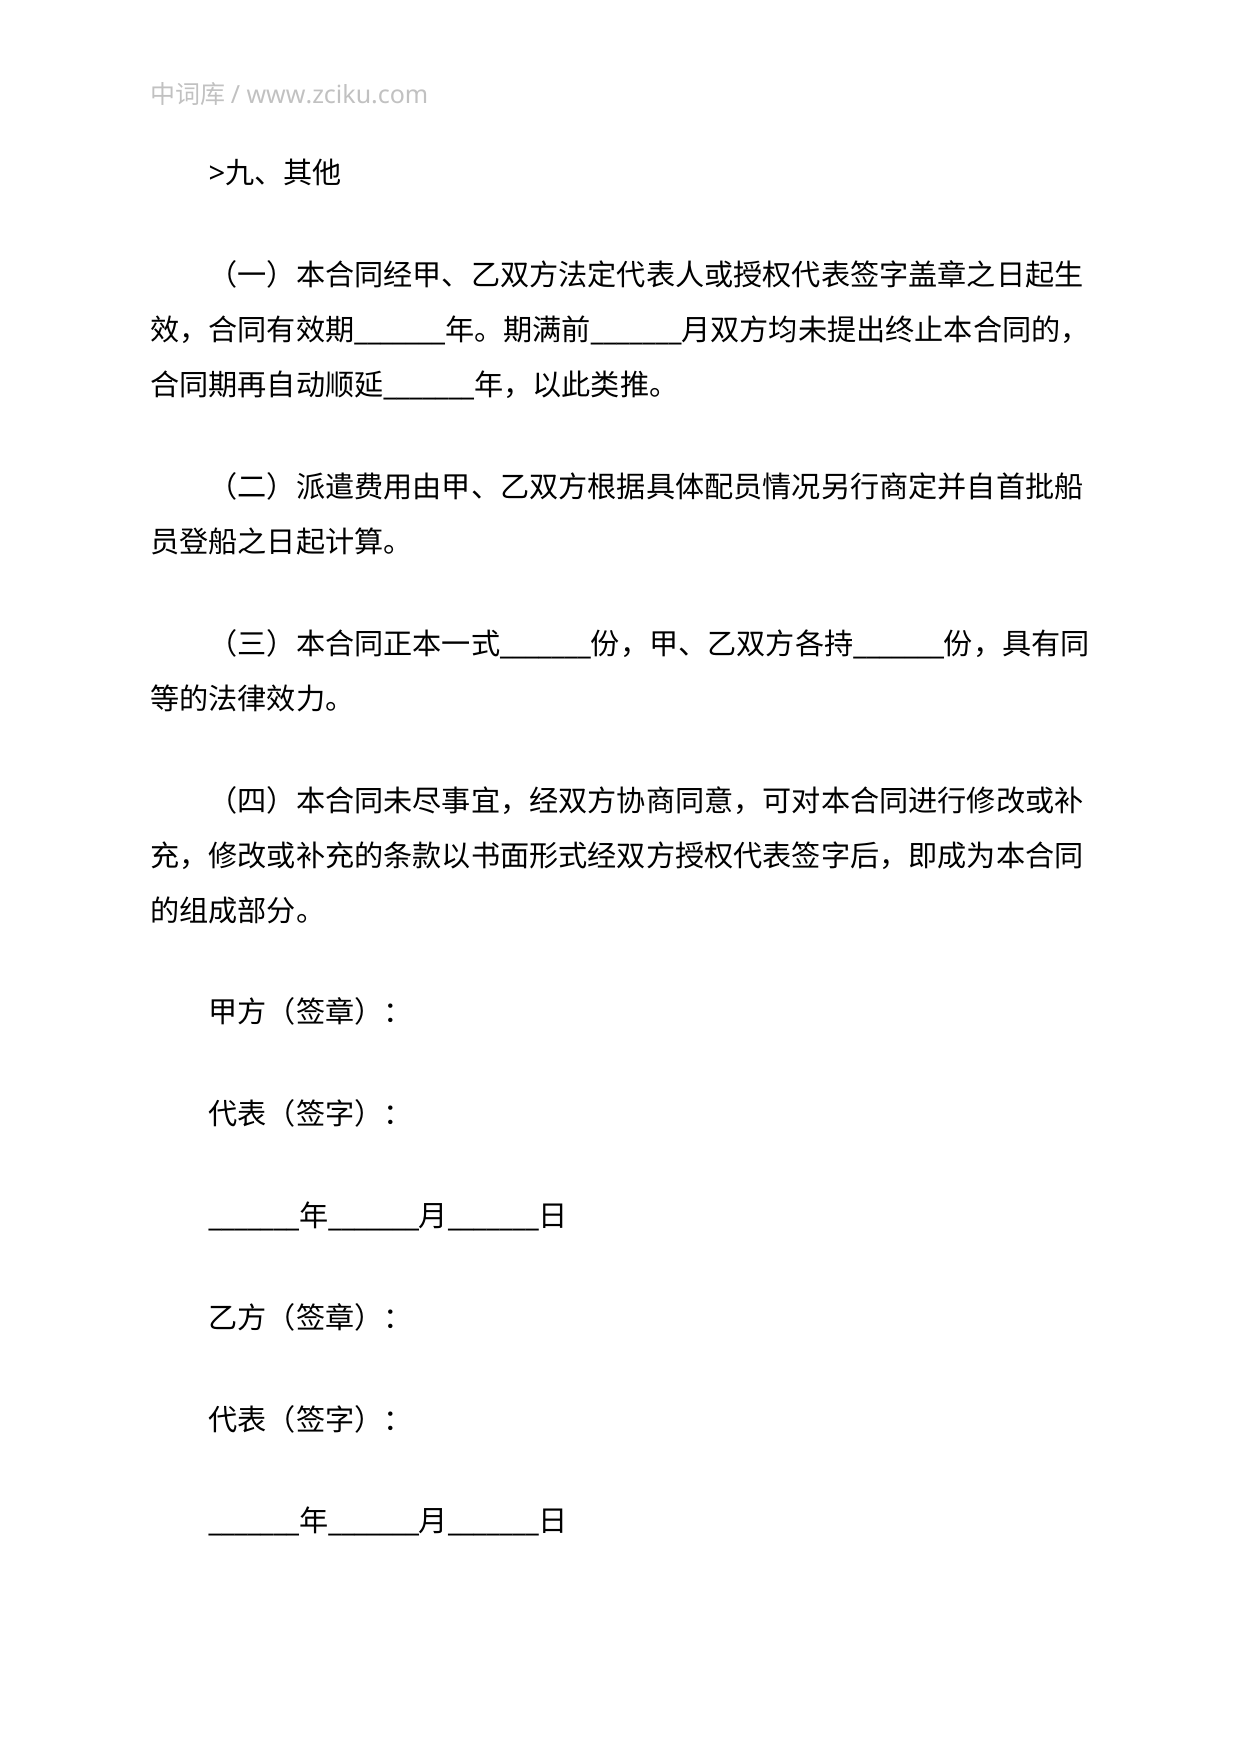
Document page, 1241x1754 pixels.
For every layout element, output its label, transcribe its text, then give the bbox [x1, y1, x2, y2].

text _______年_______月_______日 [150, 1498, 1090, 1540]
text 代表（签字）： [150, 1396, 1090, 1438]
text （一）本合同经甲、乙双方法定代表人或授权代表签字盖章之日起生效，合同有效期_______年。期满前_______月双方均未提出终止本合同的，合同期再自动顺延_______年，以此类推。 [150, 252, 1090, 404]
text >九、其他 [150, 150, 1090, 192]
text 代表（签字）： [150, 1091, 1090, 1133]
text （四）本合同未尽事宜，经双方协商同意，可对本合同进行修改或补充，修改或补充的条款以书面形式经双方授权代表签字后，即成为本合同的组成部分。 [150, 777, 1090, 929]
text _______年_______月_______日 [150, 1192, 1090, 1235]
text 甲方（签章）： [150, 989, 1090, 1031]
text （三）本合同正本一式_______份，甲、乙双方各持_______份，具有同等的法律效力。 [150, 621, 1090, 718]
text （二）派遣费用由甲、乙双方根据具体配员情况另行商定并自首批船员登船之日起计算。 [150, 464, 1090, 561]
text 乙方（签章）： [150, 1294, 1090, 1337]
